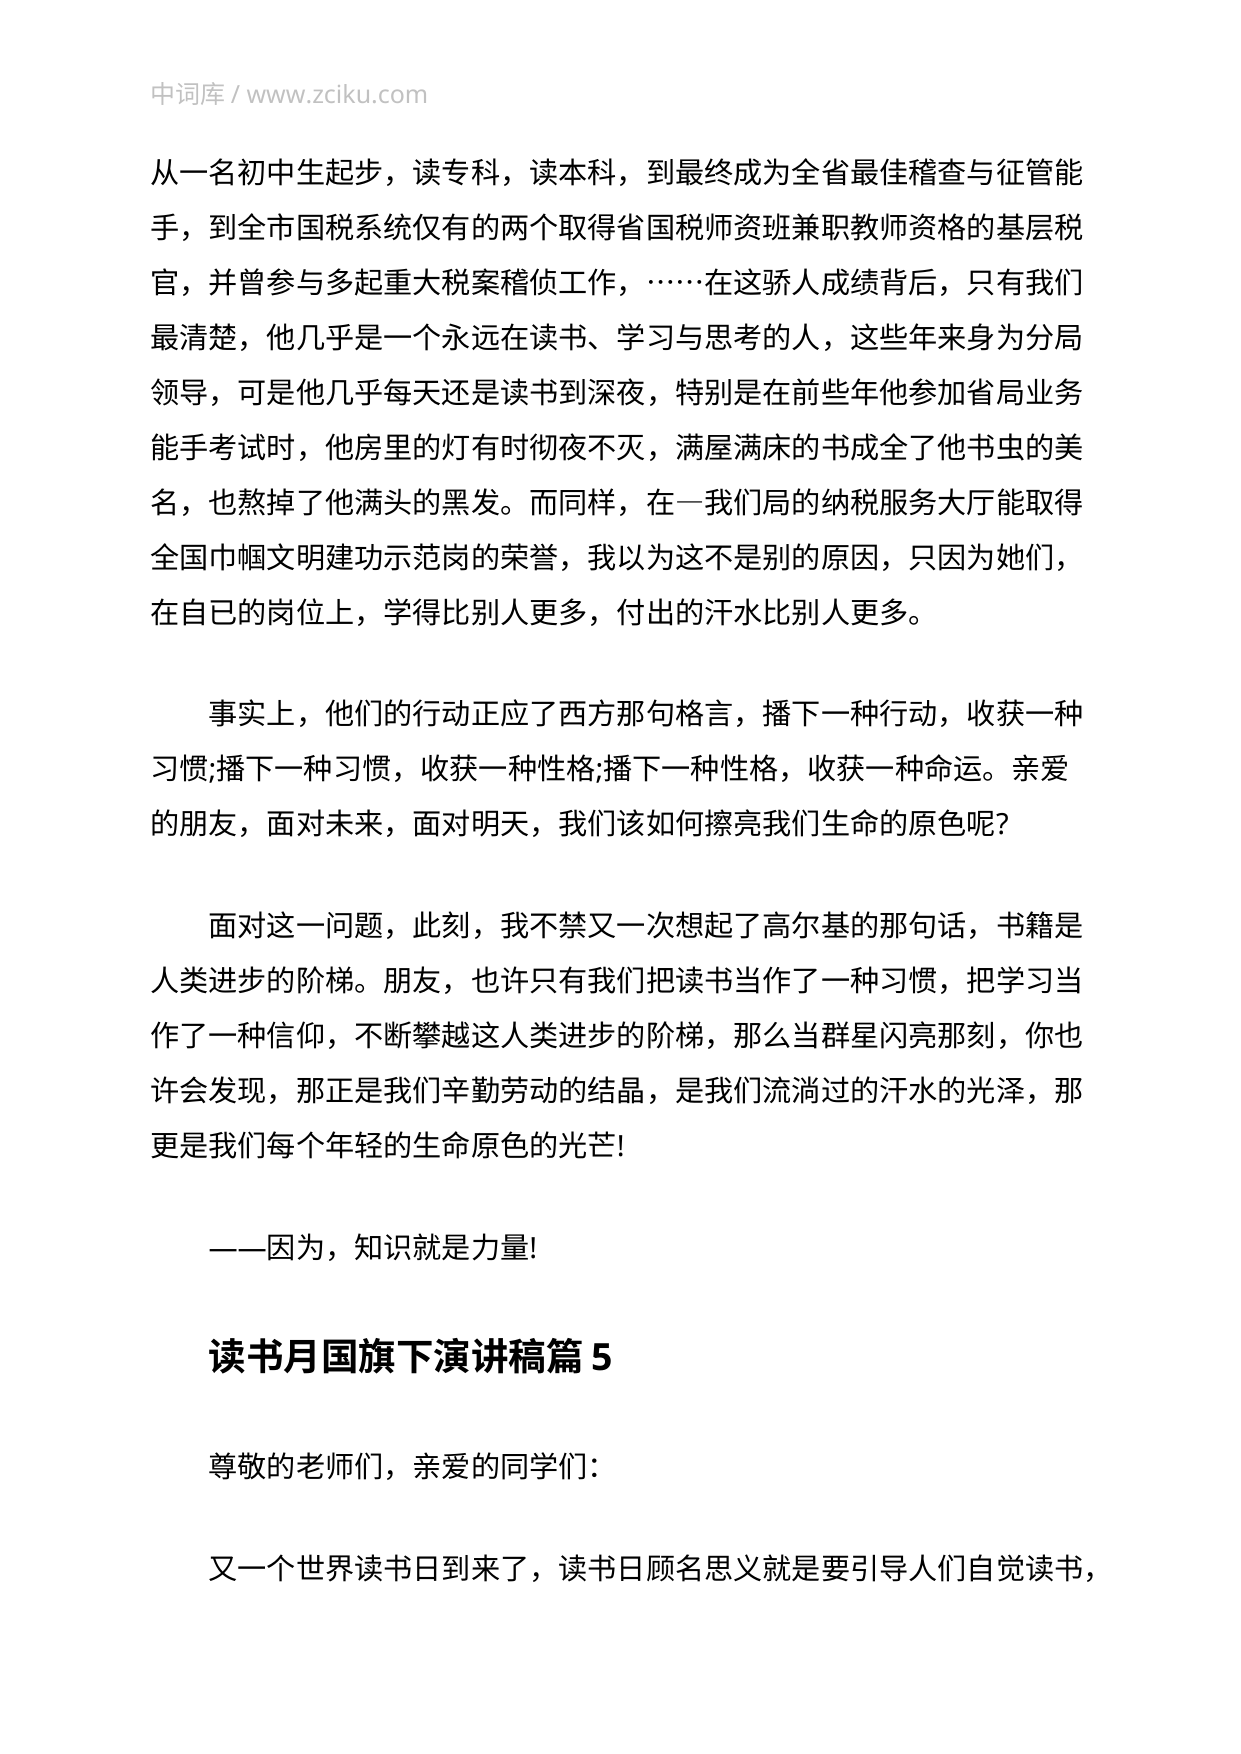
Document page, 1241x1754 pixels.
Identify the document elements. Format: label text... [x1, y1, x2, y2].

text 尊敬的老师们，亲爱的同学们： [150, 1444, 1090, 1486]
text 事实上，他们的行动正应了西方那句格言，播下一种行动，收获一种习惯;播下一种习惯，收获一种性格;播下一种性格，收获一种命运。亲爱的朋友，面对未来，面对明天，我们该如何擦亮我们生命的原色呢? [150, 691, 1090, 843]
text 面对这一问题，此刻，我不禁又一次想起了高尔基的那句话，书籍是人类进步的阶梯。朋友，也许只有我们把读书当作了一种习惯，把学习当作了一种信仰，不断攀越这人类进步的阶梯，那么当群星闪亮那刻，你也许会发现，那正是我们辛勤劳动的结晶，是我们流淌过的汗水的光泽，那更是我们每个年轻的生命原色的光芒! [150, 903, 1090, 1165]
text 读书月国旗下演讲稿篇5 [150, 1326, 1090, 1381]
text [150, 150, 1090, 631]
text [150, 1546, 1090, 1588]
text ——因为，知识就是力量! [150, 1224, 1090, 1267]
